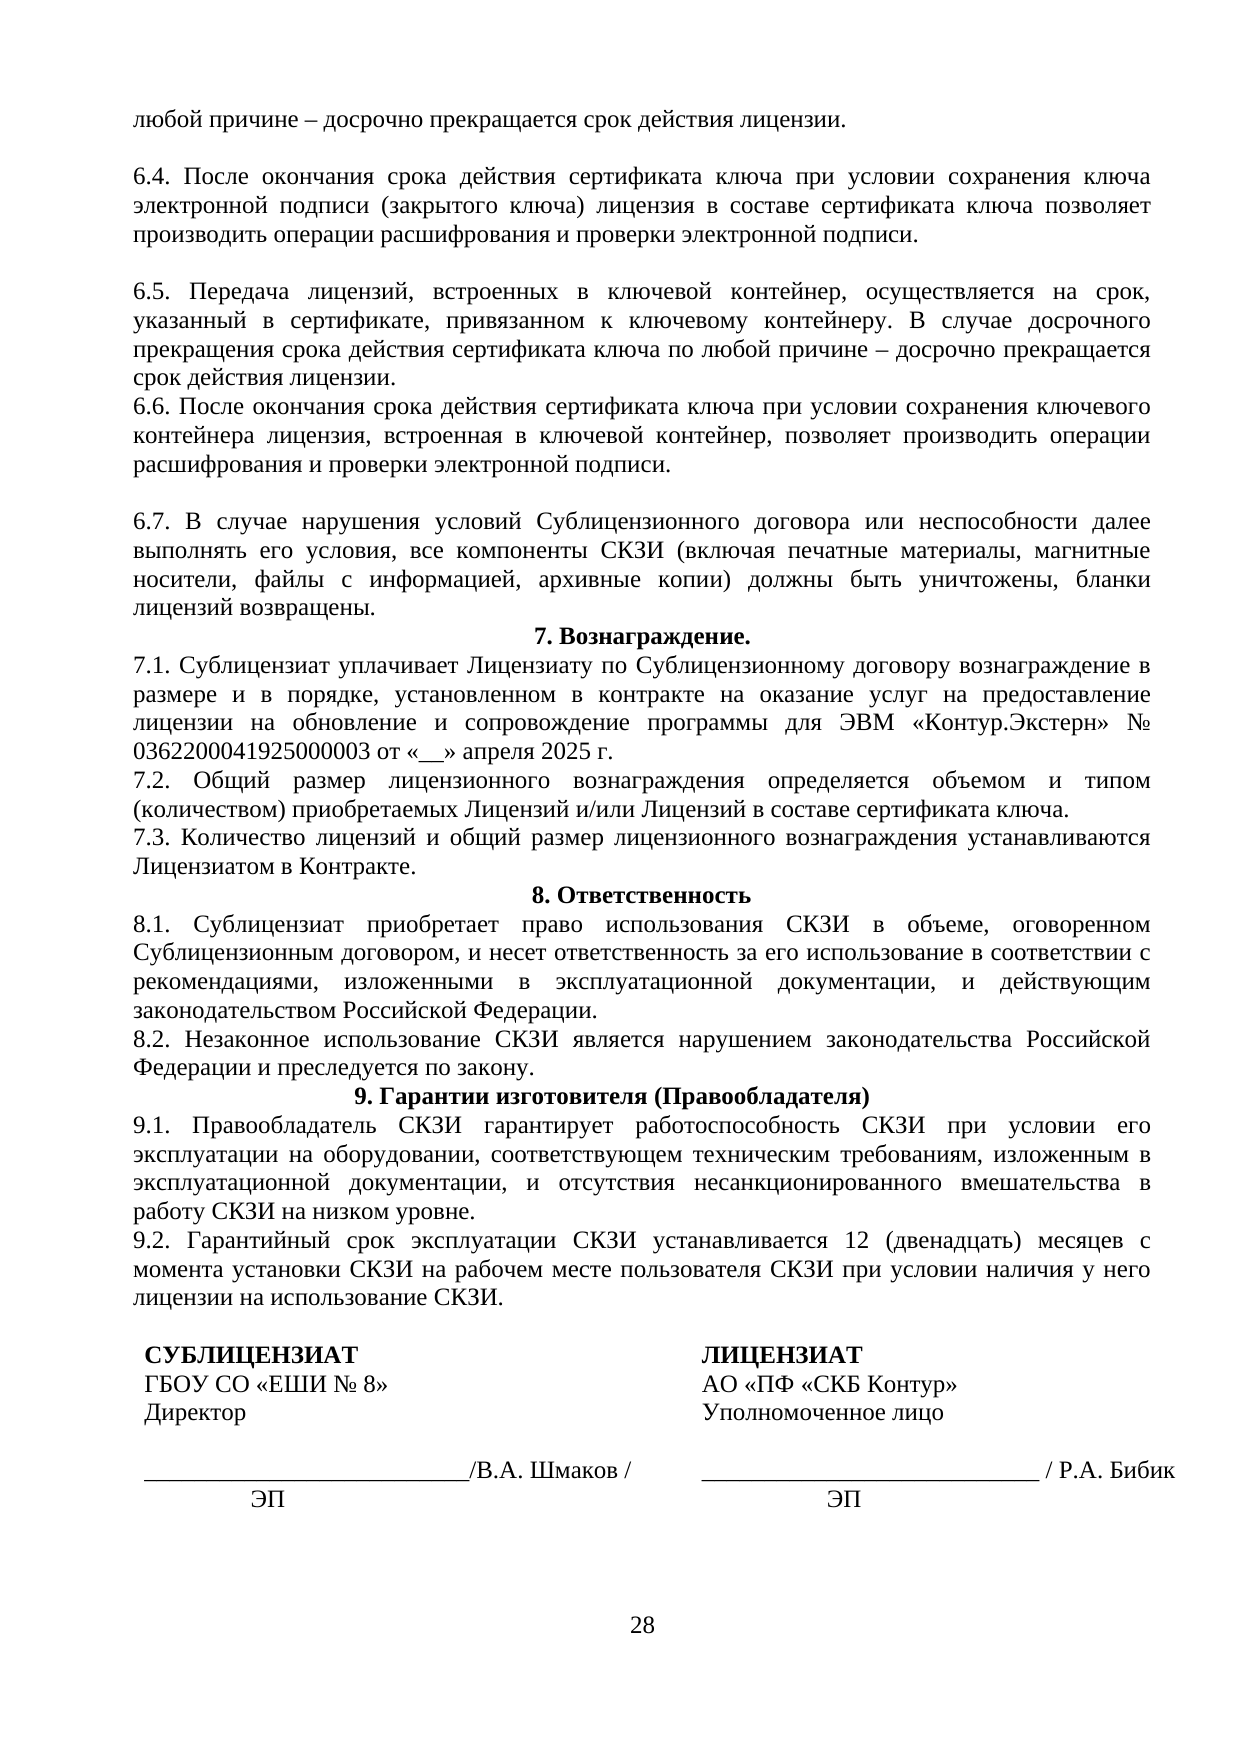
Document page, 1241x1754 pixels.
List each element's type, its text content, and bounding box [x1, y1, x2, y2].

text 7. Вознаграждение. [133, 621, 1152, 650]
table_header ЛИЦЕНЗИАТ [690, 1340, 1207, 1369]
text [133, 104, 1152, 161]
text 8.2. Незаконное использование СКЗИ является нарушением законодательства Российской Федерации и преследуется по закону. 9. Гарантии изготовителя (Правообладателя) [133, 1024, 1152, 1110]
table_cell ГБОУ СО «ЕШИ № 8» Директор [133, 1369, 690, 1455]
text 7.1. Сублицензиат уплачивает Лицензиату по Сублицензионному договору вознаграждение в размере и в порядке, установленном в контракте на оказание услуг на предоставление лицензии на обновление и сопровождение программы для ЭВМ «Контур.Экстерн» № 0362200041925000003 от «__» апреля 2025 г. [133, 650, 1152, 765]
text 7.2. Общий размер лицензионного вознаграждения определяется объемом и типом (количеством) приобретаемых Лицензий и/или Лицензий в составе сертификата ключа. [133, 765, 1152, 822]
table_header СУБЛИЦЕНЗИАТ [133, 1340, 690, 1369]
text 8.1. Сублицензиат приобретает право использования СКЗИ в объеме, оговоренном Сублицензионным договором, и несет ответственность за его использование в соответствии с рекомендациями, изложенными в эксплуатационной документации, и действующим законодательством Российской Федерации. [133, 909, 1152, 1024]
text 6.7. В случае нарушения условий Сублицензионного договора или неспособности далее выполнять его условия, все компоненты СКЗИ (включая печатные материалы, магнитные носители, файлы с информацией, архивные копии) должны быть уничтожены, бланки лицензий возвращены. [133, 506, 1152, 621]
text 8. Ответственность [133, 880, 1152, 909]
table_cell АО «ПФ «СКБ Контур» Уполномоченное лицо [690, 1369, 1207, 1455]
table_cell __________________________/В.А. Шмаков / ЭП [133, 1455, 690, 1512]
table_cell ___________________________ / Р.А. Бибик ЭП [690, 1455, 1207, 1512]
text 9.1. Правообладатель СКЗИ гарантирует работоспособность СКЗИ при условии его эксплуатации на оборудовании, соответствующем техническим требованиям, изложенным в эксплуатационной документации, и отсутствия несанкционированного вмешательства в работу СКЗИ на низком уровне. [133, 1110, 1152, 1225]
text 6.4. После окончания срока действия сертификата ключа при условии сохранения ключа электронной подписи (закрытого ключа) лицензия в составе сертификата ключа позволяет производить операции расшифрования и проверки электронной подписи. [133, 161, 1152, 247]
text 7.3. Количество лицензий и общий размер лицензионного вознаграждения устанавливаются Лицензиатом в Контракте. [133, 822, 1152, 880]
text 6.5. Передача лицензий, встроенных в ключевой контейнер, осуществляется на срок, указанный в сертификате, привязанном к ключевому контейнеру. В случае досрочного прекращения срока действия сертификата ключа по любой причине – досрочно прекращается срок действия лицензии. [133, 276, 1152, 391]
text 9.2. Гарантийный срок эксплуатации СКЗИ устанавливается 12 (двенадцать) месяцев с момента установки СКЗИ на рабочем месте пользователя СКЗИ при условии наличия у него лицензии на использование СКЗИ. [133, 1225, 1152, 1340]
text 6.6. После окончания срока действия сертификата ключа при условии сохранения ключевого контейнера лицензия, встроенная в ключевой контейнер, позволяет производить операции расшифрования и проверки электронной подписи. [133, 391, 1152, 477]
